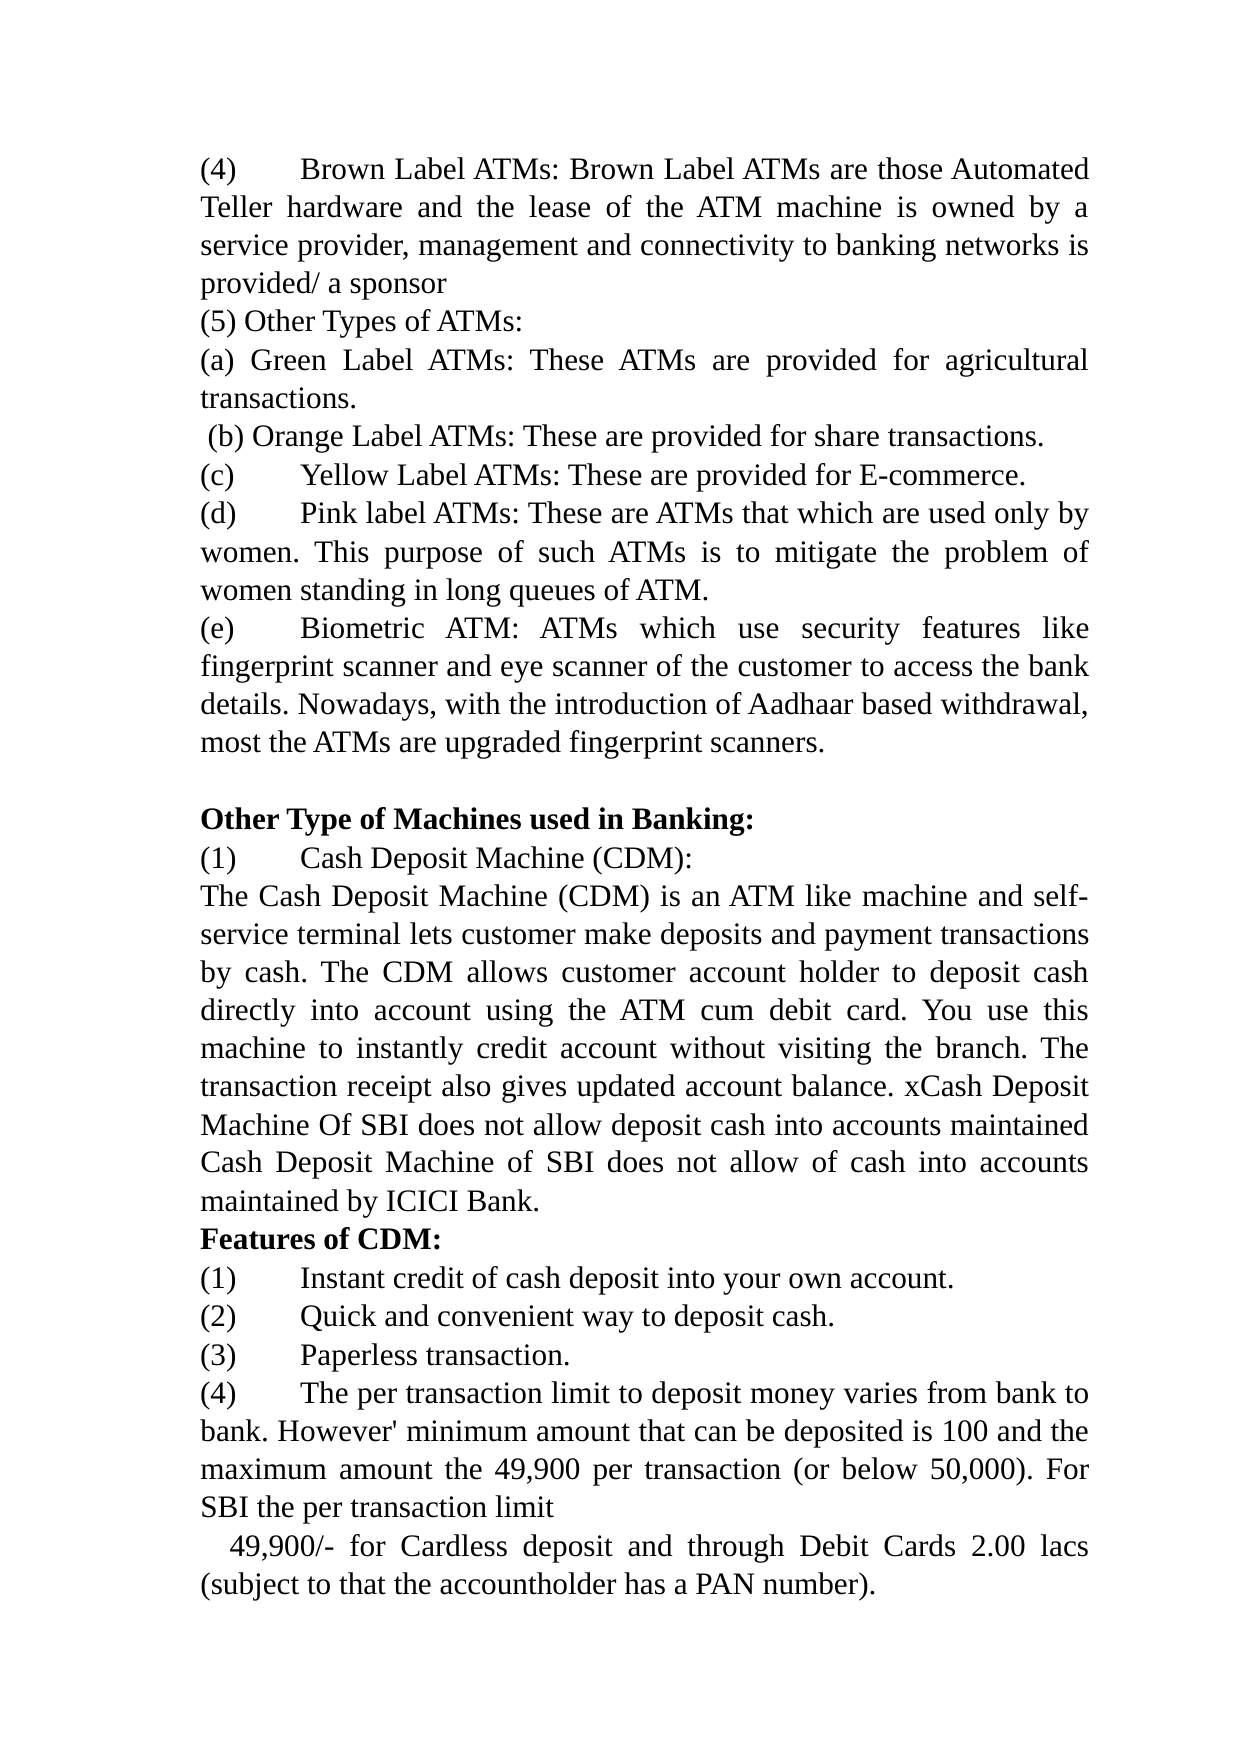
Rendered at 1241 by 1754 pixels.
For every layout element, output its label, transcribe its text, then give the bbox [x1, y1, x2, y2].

text (1) Instant credit of cash deposit into your own account. [200, 1259, 1090, 1295]
text The Cash Deposit Machine (CDM) is an ATM like machine and self-service terminal lets customer make deposits and payment transactions by cash. The CDM allows customer account holder to deposit cash directly into account using the ATM cum debit card. You use this machine to instantly credit account without visiting the branch. The transaction receipt also gives updated account balance. xCash Deposit Machine Of SBI does not allow deposit cash into accounts maintained Cash Deposit Machine of SBI does not allow of cash into accounts maintained by ICICI Bank. [200, 878, 1090, 1218]
text (3) Paperless transaction. [200, 1336, 1090, 1372]
text (1) Cash Deposit Machine (CDM): [200, 839, 1090, 875]
text (a) Green Label ATMs: These ATMs are provided for agricultural transactions. [200, 341, 1090, 415]
text (e) Biometric ATM: ATMs which use security features like fingerprint scanner and eye scanner of the customer to access the bank details. Nowadays, with the introduction of Aadhaar based withdrawal, most the ATMs are upgraded fingerprint scanners. [200, 609, 1090, 759]
text (2) Quick and convenient way to deposit cash. [200, 1297, 1090, 1333]
text 49,900/- for Cardless deposit and through Debit Cards 2.00 lacs (subject to that the accountholder has a PAN number). [200, 1527, 1090, 1601]
text Other Type of Machines used in Banking: [200, 801, 1090, 836]
text (b) Orange Label ATMs: These are provided for share transactions. [200, 418, 1090, 454]
text (c) Yellow Label ATMs: These are provided for E-commerce. [200, 456, 1090, 492]
text (4) Brown Label ATMs: Brown Label ATMs are those Automated Teller hardware and the lease of the ATM machine is owned by a service provider, management and connectivity to banking networks is provided/ a sponsor [200, 150, 1090, 300]
text (5) Other Types of ATMs: [200, 303, 1090, 338]
text (d) Pink label ATMs: These are ATMs that which are used only by women. This purpose of such ATMs is to mitigate the problem of women standing in long queues of ATM. [200, 495, 1090, 607]
text Features of CDM: [200, 1220, 1090, 1256]
text (4) The per transaction limit to deposit money varies from bank to bank. However' minimum amount that can be deposited is 100 and the maximum amount the 49,900 per transaction (or below 50,000). For SBI the per transaction limit [200, 1374, 1090, 1524]
